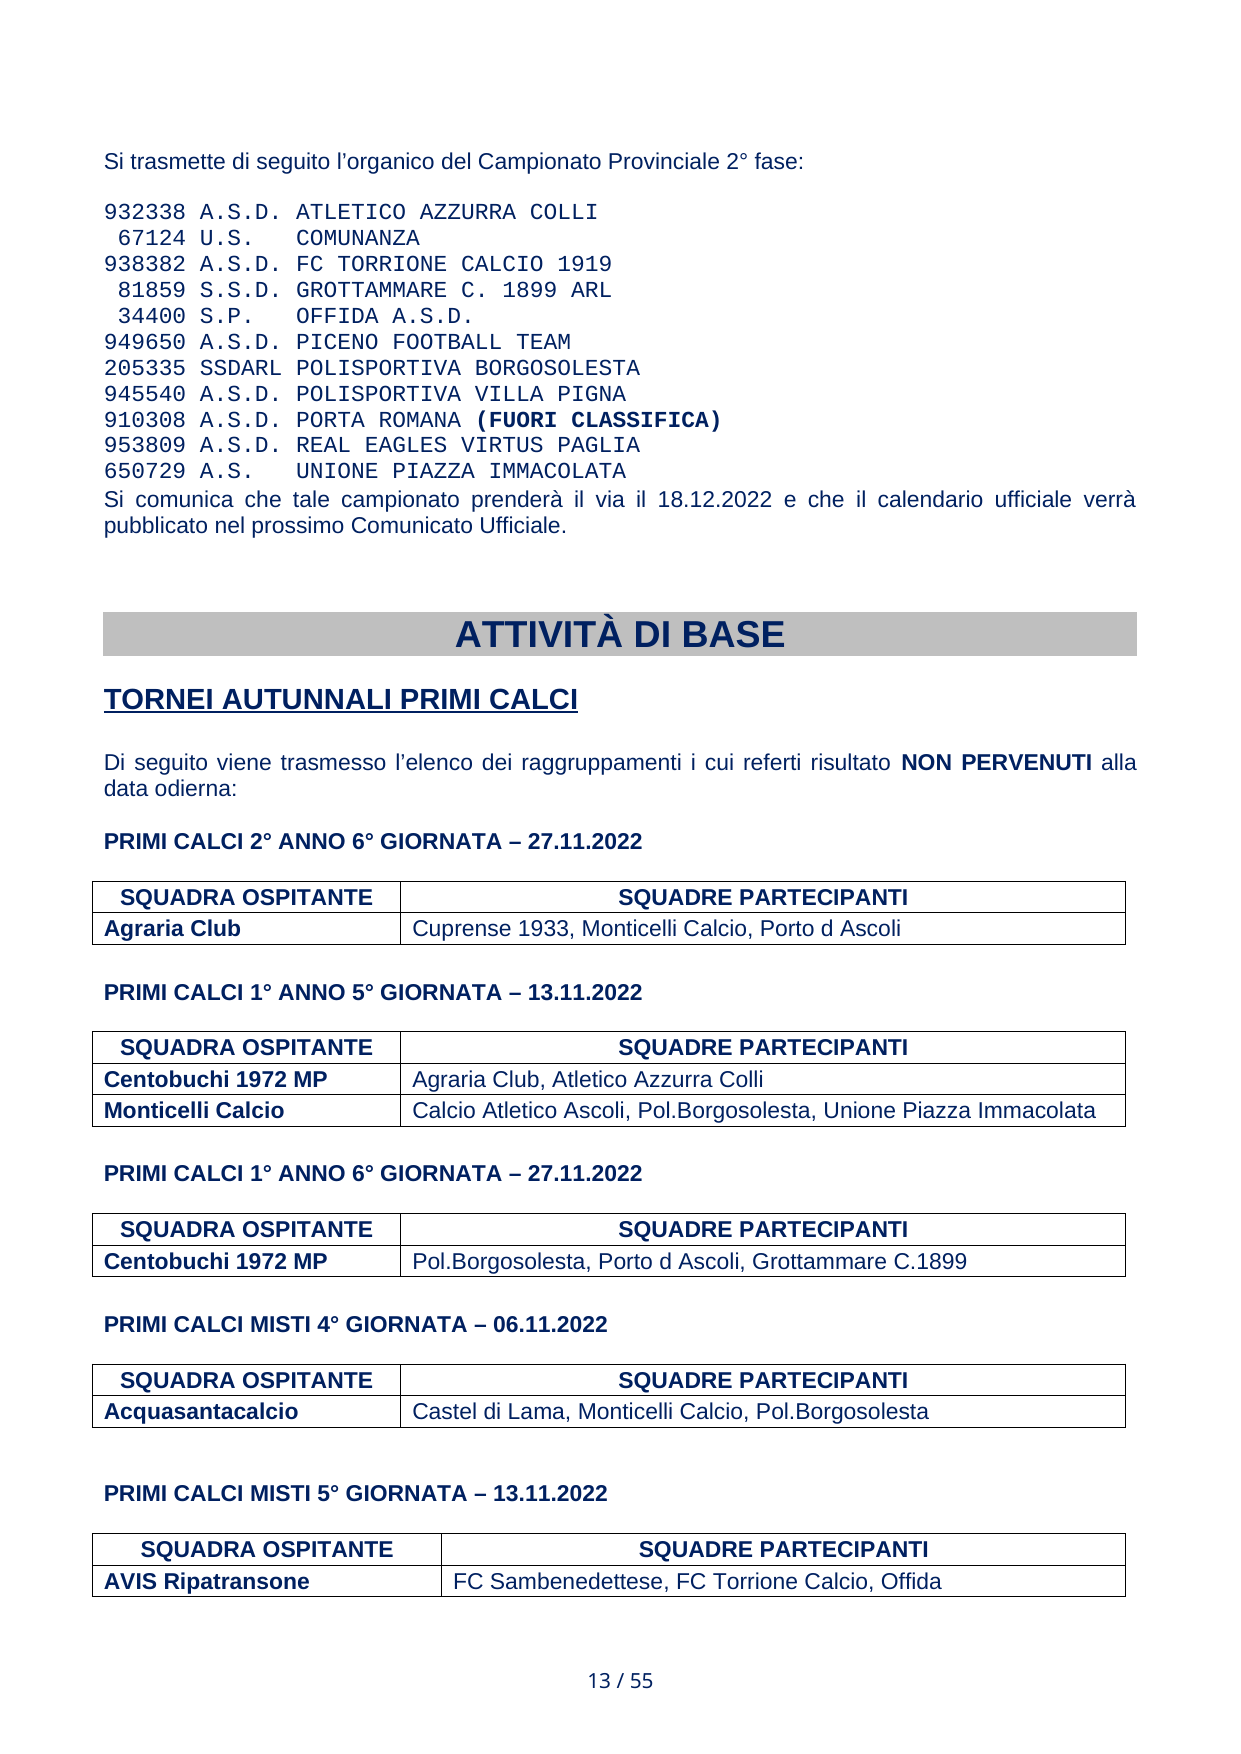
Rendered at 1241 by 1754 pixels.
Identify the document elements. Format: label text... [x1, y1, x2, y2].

table_cell Monticelli Calcio [93, 1095, 400, 1126]
text 949650 A.S.D. PICENO FOOTBALL TEAM [103, 330, 1137, 356]
text 650729 A.S. UNIONE PIAZZA IMMACOLATA [103, 460, 1137, 486]
table_cell Calcio Atletico Ascoli, Pol.Borgosolesta, Unione Piazza Immacolata [401, 1095, 1125, 1126]
text 205335 SSDARL POLISPORTIVA BORGOSOLESTA [103, 356, 1137, 382]
table_header SQUADRE PARTECIPANTI [401, 1032, 1125, 1063]
table_cell Pol.Borgosolesta, Porto d Ascoli, Grottammare C.1899 [401, 1246, 1125, 1276]
text Si trasmette di seguito l’organico del Campionato Provinciale 2° fase: [103, 148, 1137, 174]
table_header SQUADRE PARTECIPANTI [401, 1214, 1125, 1245]
text TORNEI AUTUNNALI PRIMI CALCI [103, 682, 1137, 715]
text PRIMI CALCI 1° ANNO 6° GIORNATA – 27.11.2022 [103, 1160, 1137, 1187]
text 953809 A.S.D. REAL EAGLES VIRTUS PAGLIA [103, 434, 1137, 460]
text ATTIVITÀ DI BASE [103, 612, 1137, 656]
table_header SQUADRA OSPITANTE [93, 882, 400, 912]
text 34400 S.P. OFFIDA A.S.D. [103, 304, 1137, 330]
table_cell Cuprense 1933, Monticelli Calcio, Porto d Ascoli [401, 913, 1125, 944]
table_cell Centobuchi 1972 MP [93, 1246, 400, 1276]
text 67124 U.S. COMUNANZA [103, 226, 1137, 252]
table_header SQUADRA OSPITANTE [93, 1365, 400, 1395]
table_header SQUADRE PARTECIPANTI [442, 1534, 1125, 1565]
text PRIMI CALCI 2° ANNO 6° GIORNATA – 27.11.2022 [103, 828, 1137, 854]
text PRIMI CALCI 1° ANNO 5° GIORNATA – 13.11.2022 [103, 978, 1137, 1005]
text 81859 S.S.D. GROTTAMMARE C. 1899 ARL [103, 278, 1137, 304]
table_header SQUADRA OSPITANTE [93, 1214, 400, 1245]
text Di seguito viene trasmesso l’elenco dei raggruppamenti i cui referti risultato NON PERVENUTI alla data odierna: [103, 749, 1137, 802]
table_cell Agraria Club [93, 913, 400, 944]
table_cell Castel di Lama, Monticelli Calcio, Pol.Borgosolesta [401, 1396, 1125, 1427]
text PRIMI CALCI MISTI 5° GIORNATA – 13.11.2022 [103, 1480, 1137, 1507]
text Si comunica che tale campionato prenderà il via il 18.12.2022 e che il calendario ufficiale verrà pubblicato nel prossimo Comunicato Ufficiale. [103, 486, 1137, 538]
table_cell Centobuchi 1972 MP [93, 1064, 400, 1094]
text 938382 A.S.D. FC TORRIONE CALCIO 1919 [103, 252, 1137, 278]
table_cell Agraria Club, Atletico Azzurra Colli [401, 1064, 1125, 1094]
text 945540 A.S.D. POLISPORTIVA VILLA PIGNA [103, 382, 1137, 408]
table_cell AVIS Ripatransone [93, 1566, 441, 1596]
table_header SQUADRA OSPITANTE [93, 1032, 400, 1063]
table_header SQUADRE PARTECIPANTI [401, 882, 1125, 912]
text PRIMI CALCI MISTI 4° GIORNATA – 06.11.2022 [103, 1311, 1137, 1337]
table_header SQUADRE PARTECIPANTI [401, 1365, 1125, 1395]
table_cell Acquasantacalcio [93, 1396, 400, 1427]
table_cell FC Sambenedettese, FC Torrione Calcio, Offida [442, 1566, 1125, 1596]
text 932338 A.S.D. ATLETICO AZZURRA COLLI [103, 200, 1137, 226]
table_header SQUADRA OSPITANTE [93, 1534, 441, 1565]
text 910308 A.S.D. PORTA ROMANA (FUORI CLASSIFICA) [103, 408, 1137, 434]
